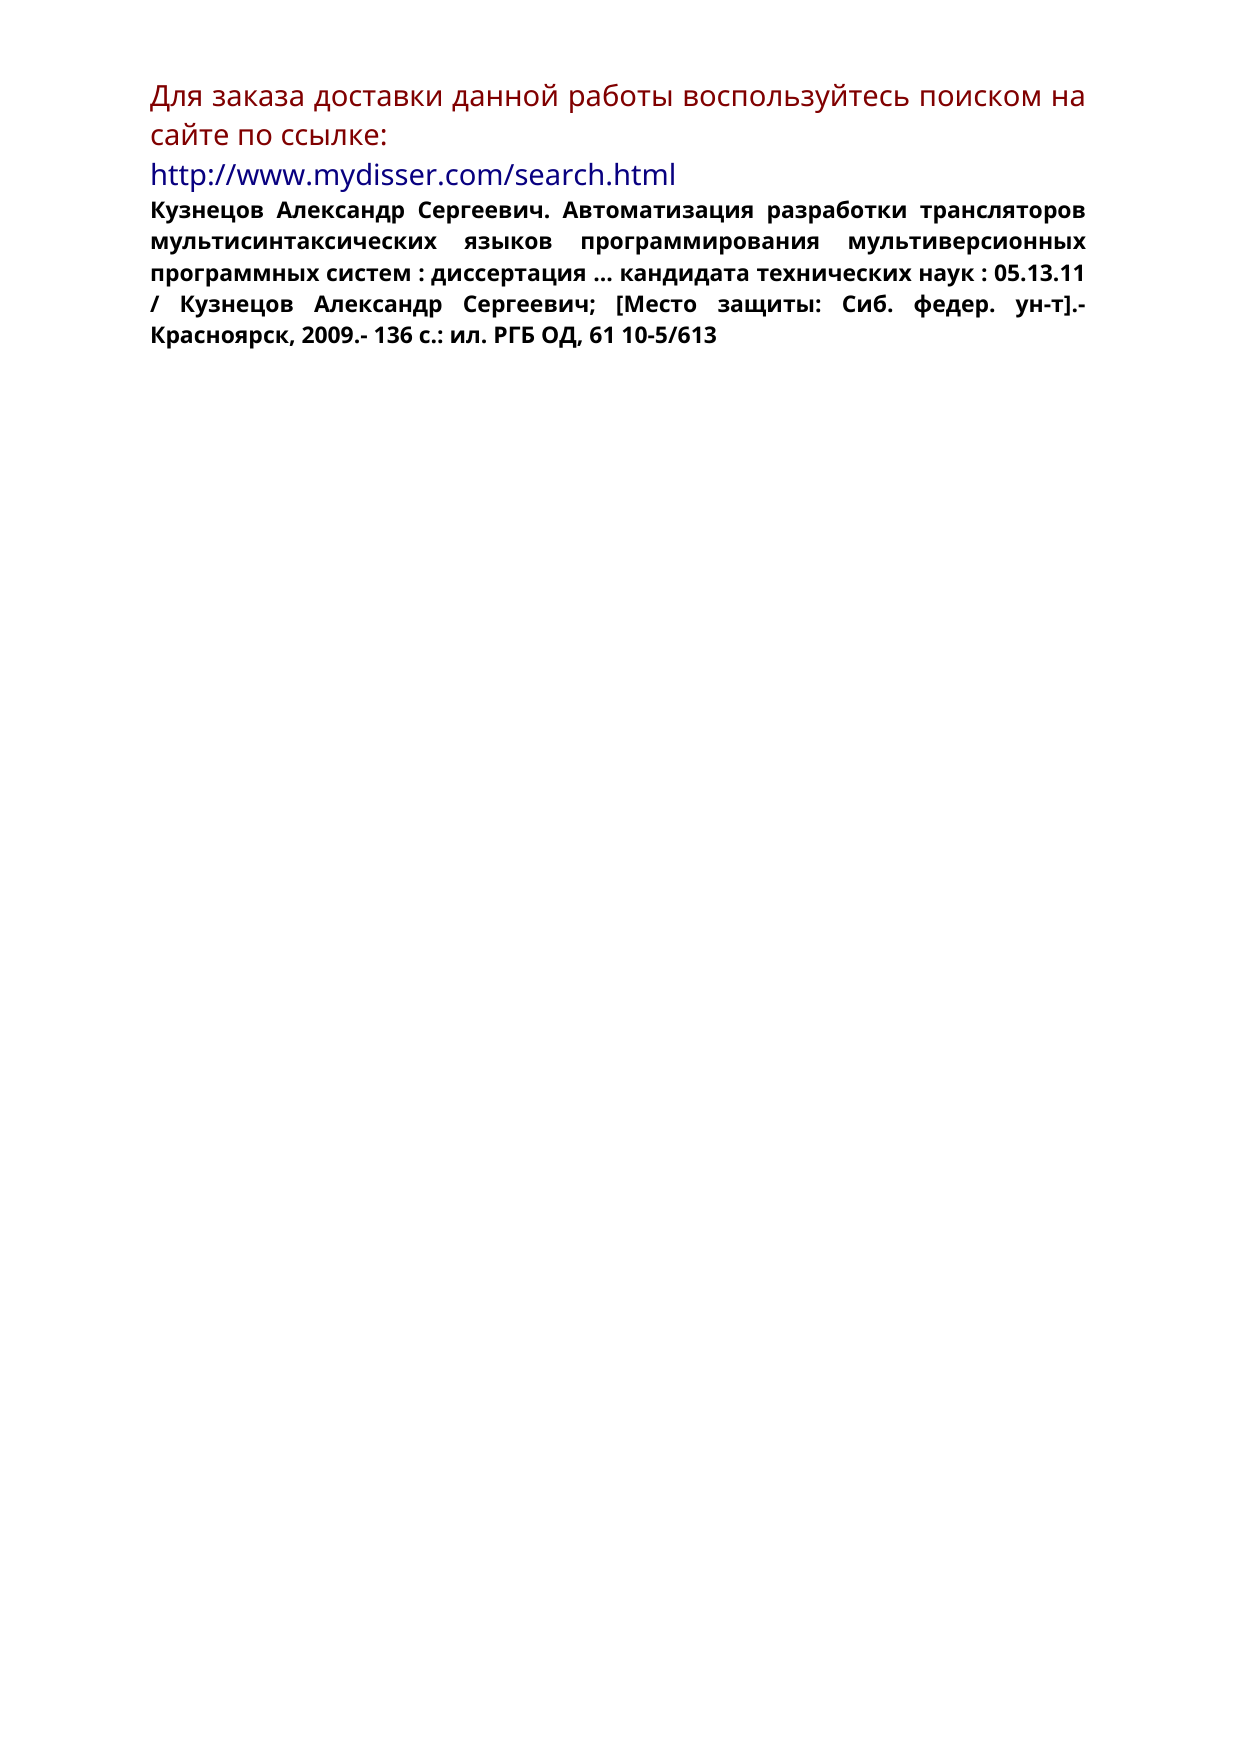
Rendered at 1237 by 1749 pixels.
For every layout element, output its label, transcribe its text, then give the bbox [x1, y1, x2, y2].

text Кузнецов Александр Сергеевич. Автоматизация разработки трансляторов мультисинтаксических языков программирования мультиверсионных программных систем : диссертация ... кандидата технических наук : 05.13.11 / Кузнецов Александр Сергеевич; [Место защиты: Сиб. федер. ун-т].- Красноярск, 2009.- 136 с.: ил. РГБ ОД, 61 10-5/613 [150, 194, 1086, 350]
